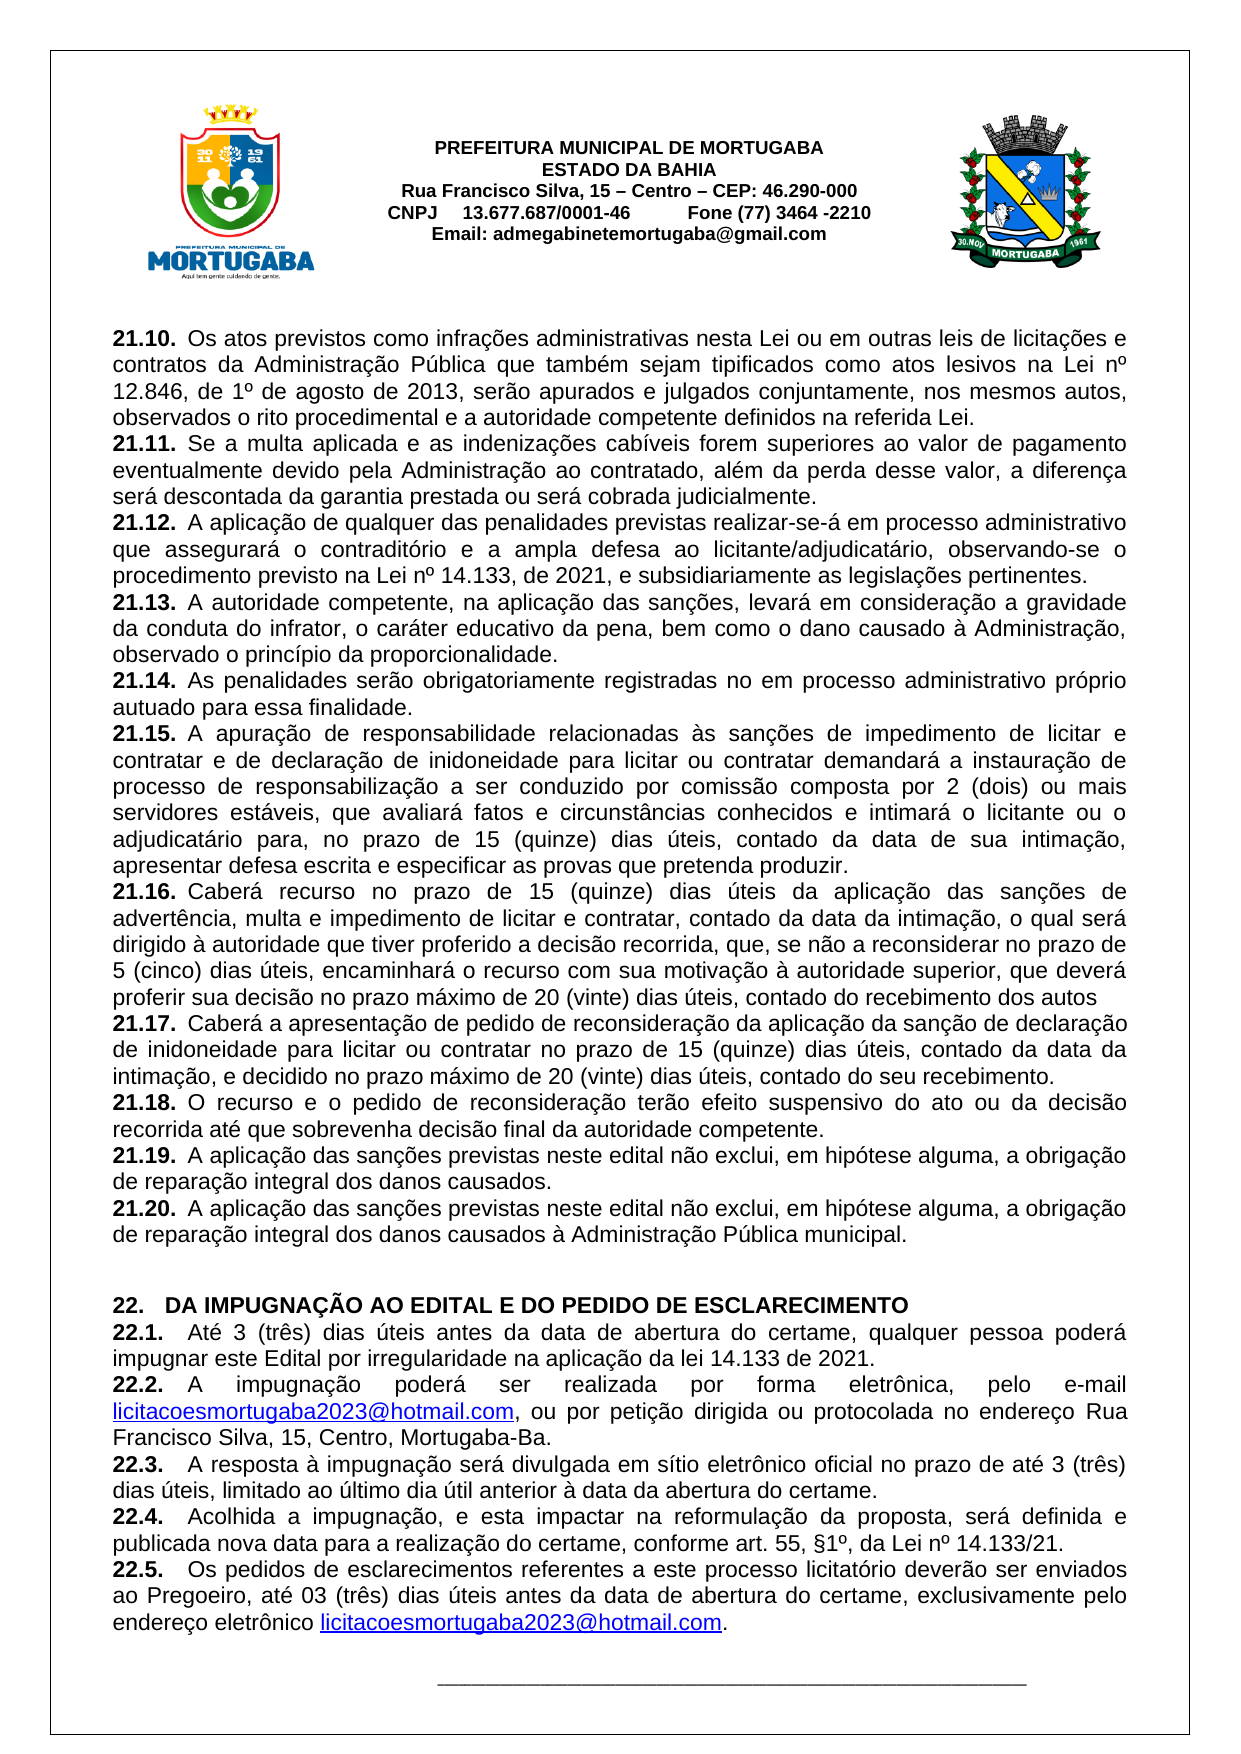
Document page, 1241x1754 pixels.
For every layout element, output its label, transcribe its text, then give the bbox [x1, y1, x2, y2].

list O recurso e o pedido de reconsideração terão efeito suspensivo do ato ou da decisão recorrida até que sobrevenha decisão final da autoridade competente. [112, 1089, 1128, 1142]
picture [950, 115, 1101, 268]
list DA IMPUGNAÇÃO AO EDITAL E DO PEDIDO DE ESCLARECIMENTO [112, 1292, 1128, 1319]
list A resposta à impugnação será divulgada em sítio eletrônico oficial no prazo de até 3 (três) dias úteis, limitado ao último dia útil anterior à data da abertura do certame. [112, 1451, 1128, 1503]
list A aplicação de qualquer das penalidades previstas realizar-se-á em processo administrativo que assegurará o contraditório e a ampla defesa ao licitante/adjudicatário, observando-se o procedimento previsto na Lei nº 14.133, de 2021, e subsidiariamente as legislações pertinentes. [112, 509, 1128, 588]
list As penalidades serão obrigatoriamente registradas no em processo administrativo próprio autuado para essa finalidade. [112, 667, 1128, 720]
list A apuração de responsabilidade relacionadas às sanções de impedimento de licitar e contratar e de declaração de inidoneidade para licitar ou contratar demandará a instauração de processo de responsabilização a ser conduzido por comissão composta por 2 (dois) ou mais servidores estáveis, que avaliará fatos e circunstâncias conhecidos e intimará o licitante ou o adjudicatário para, no prazo de 15 (quinze) dias úteis, contado da data de sua intimação, apresentar defesa escrita e especificar as provas que pretenda produzir. [112, 720, 1128, 878]
list A aplicação das sanções previstas neste edital não exclui, em hipótese alguma, a obrigação de reparação integral dos danos causados à Administração Pública municipal. [112, 1194, 1128, 1247]
list Até 3 (três) dias úteis antes da data de abertura do certame, qualquer pessoa poderá impugnar este Edital por irregularidade na aplicação da lei 14.133 de 2021. [112, 1319, 1128, 1371]
list Se a multa aplicada e as indenizações cabíveis forem superiores ao valor de pagamento eventualmente devido pela Administração ao contratado, além da perda desse valor, a diferença será descontada da garantia prestada ou será cobrada judicialmente. [112, 430, 1128, 509]
list Acolhida a impugnação, e esta impactar na reformulação da proposta, será definida e publicada nova data para a realização do certame, conforme art. 55, §1º, da Lei nº 14.133/21. [112, 1503, 1128, 1556]
list A autoridade competente, na aplicação das sanções, levará em consideração a gravidade da conduta do infrator, o caráter educativo da pena, bem como o dano causado à Administração, observado o princípio da proporcionalidade. [112, 588, 1128, 667]
list A aplicação das sanções previstas neste edital não exclui, em hipótese alguma, a obrigação de reparação integral dos danos causados. [112, 1142, 1128, 1194]
list Os pedidos de esclarecimentos referentes a este processo licitatório deverão ser enviados ao Pregoeiro, até 03 (três) dias úteis antes da data de abertura do certame, exclusivamente pelo endereço eletrônico licitacoesmortugaba2023@hotmail.com. [112, 1556, 1128, 1635]
list A impugnação poderá ser realizada por forma eletrônica, pelo e-mail licitacoesmortugaba2023@hotmail.com, ou por petição dirigida ou protocolada no endereço Rua Francisco Silva, 15, Centro, Mortugaba-Ba. [112, 1371, 1128, 1451]
list Caberá recurso no prazo de 15 (quinze) dias úteis da aplicação das sanções de advertência, multa e impedimento de licitar e contratar, contado da data da intimação, o qual será dirigido à autoridade que tiver proferido a decisão recorrida, que, se não a reconsiderar no prazo de 5 (cinco) dias úteis, encaminhará o recurso com sua motivação à autoridade superior, que deverá proferir sua decisão no prazo máximo de 20 (vinte) dias úteis, contado do recebimento dos autos [112, 878, 1128, 1010]
picture [141, 96, 320, 287]
list Os atos previstos como infrações administrativas nesta Lei ou em outras leis de licitações e contratos da Administração Pública que também sejam tipificados como atos lesivos na Lei nº 12.846, de 1º de agosto de 2013, serão apurados e julgados conjuntamente, nos mesmos autos, observados o rito procedimental e a autoridade competente definidos na referida Lei. [112, 325, 1128, 430]
list Caberá a apresentação de pedido de reconsideração da aplicação da sanção de declaração de inidoneidade para licitar ou contratar no prazo de 15 (quinze) dias úteis, contado da data da intimação, e decidido no prazo máximo de 20 (vinte) dias úteis, contado do seu recebimento. [112, 1010, 1128, 1089]
